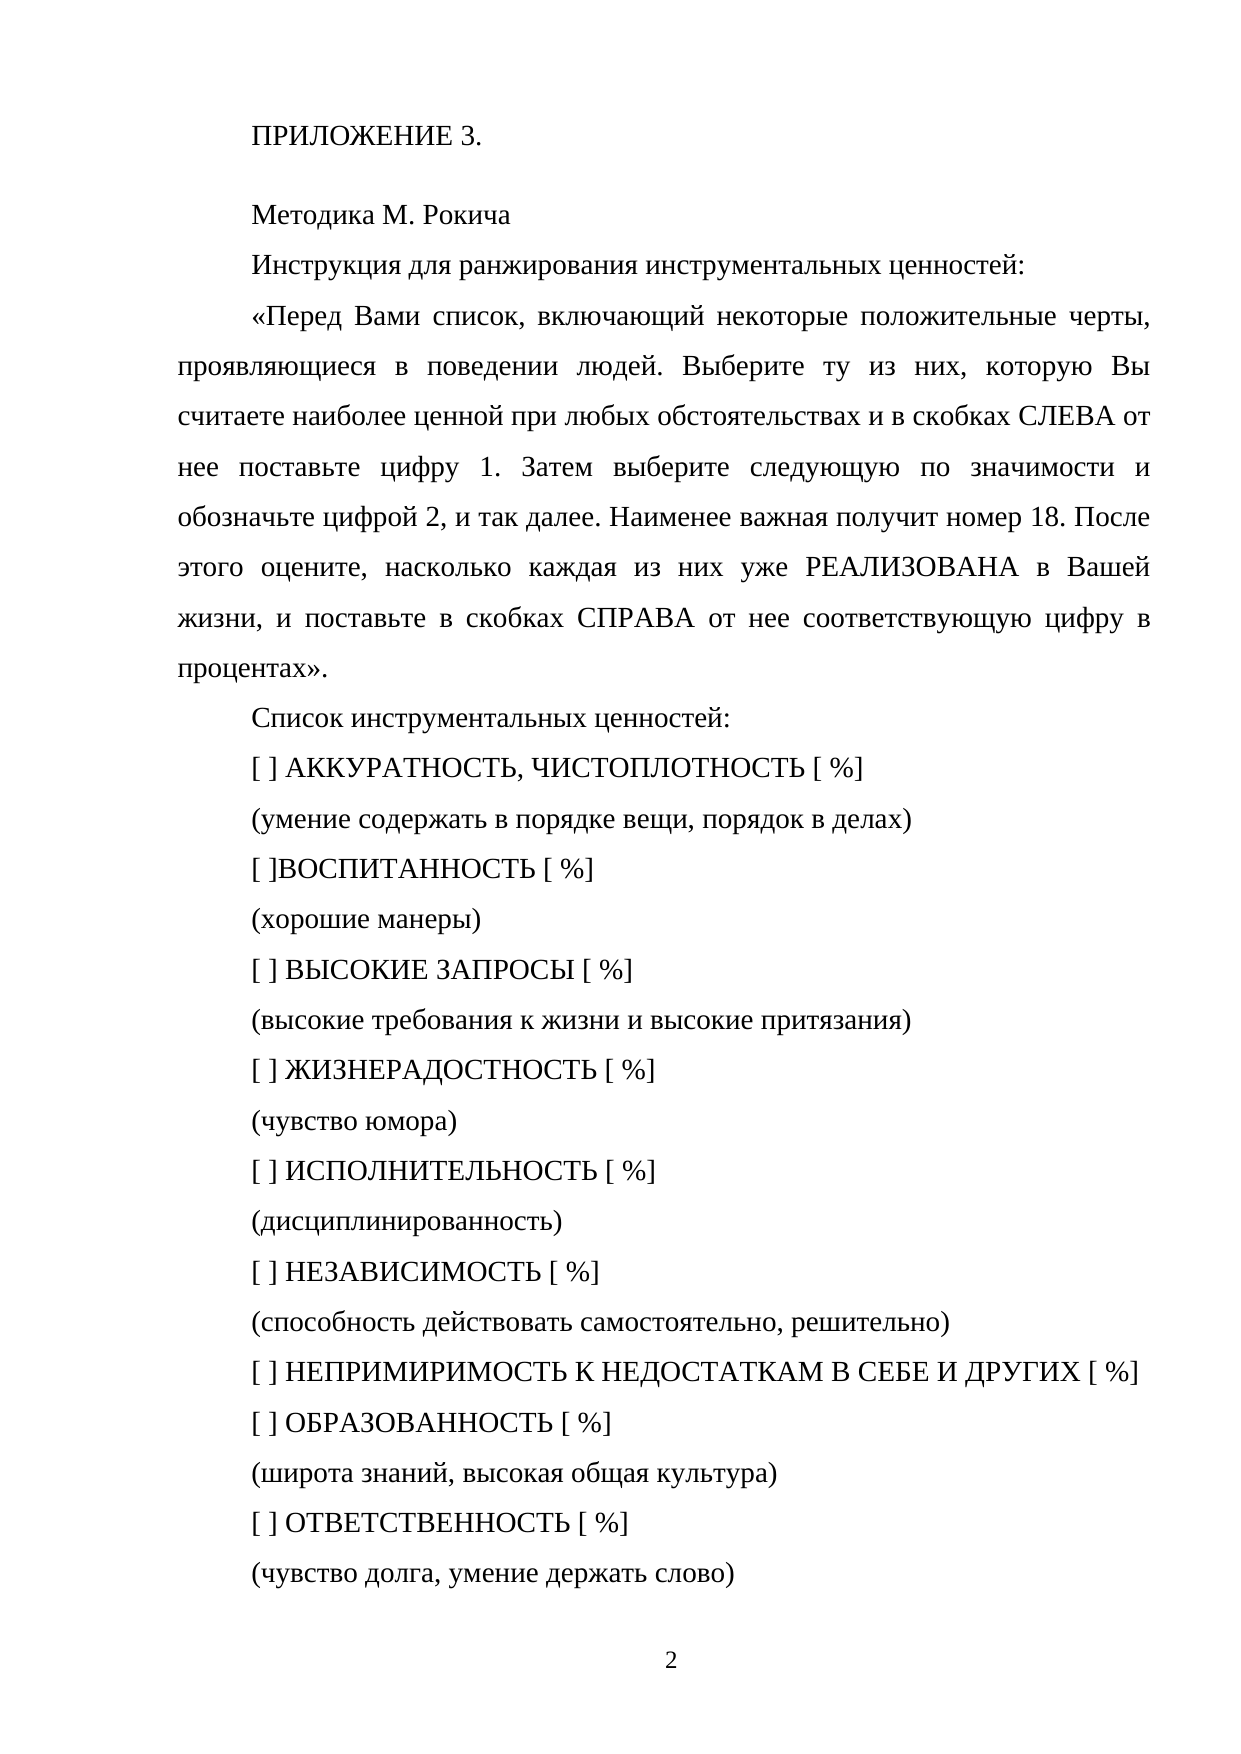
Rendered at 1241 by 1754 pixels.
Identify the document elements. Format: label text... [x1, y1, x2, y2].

text [ ] ОТВЕТСТВЕННОСТЬ [ %] [177, 1505, 1152, 1539]
text (хорошие манеры) [177, 902, 1152, 935]
text «Перед Вами список, включающий некоторые положительные черты, проявляющиеся в поведении людей. Выберите ту из них, которую Вы считаете наиболее ценной при любых обстоятельствах и в скобках СЛЕВА от нее поставьте цифру 1. Затем выберите следующую по значимости и обозначьте цифрой 2, и так далее. Наименее важная получит номер 18. После этого оцените, насколько каждая из них уже РЕАЛИЗОВАНА в Вашей жизни, и поставьте в скобках СПРАВА от нее соответствующую цифру в процентах». [177, 298, 1152, 683]
text Инструкция для ранжирования инструментальных ценностей: [177, 247, 1152, 281]
text Методика М. Рокича [177, 197, 1152, 231]
text (чувство долга, умение держать слово) [177, 1556, 1152, 1589]
text [ ] АККУРАТНОСТЬ, ЧИСТОПЛОТНОСТЬ [ %] [177, 751, 1152, 784]
text (чувство юмора) [177, 1103, 1152, 1136]
text [ ] ВЫСОКИЕ ЗАПРОСЫ [ %] [177, 952, 1152, 985]
text [ ]ВОСПИТАННОСТЬ [ %] [177, 851, 1152, 885]
text [ ] НЕПРИМИРИМОСТЬ К НЕДОСТАТКАМ В СЕБЕ И ДРУГИХ [ %] [177, 1354, 1152, 1388]
text [ ] НЕЗАВИСИМОСТЬ [ %] [177, 1254, 1152, 1287]
text [ ] ОБРАЗОВАННОСТЬ [ %] [177, 1405, 1152, 1438]
text Список инструментальных ценностей: [177, 700, 1152, 734]
subtitle Приложение 3. [177, 118, 1152, 152]
text (высокие требования к жизни и высокие притязания) [177, 1002, 1152, 1036]
text (умение содержать в порядке вещи, порядок в делах) [177, 801, 1152, 834]
text (дисциплинированность) [177, 1203, 1152, 1237]
text [ ] ЖИЗНЕРАДОСТНОСТЬ [ %] [177, 1052, 1152, 1086]
text (широта знаний, высокая общая культура) [177, 1455, 1152, 1488]
text [ ] ИСПОЛНИТЕЛЬНОСТЬ [ %] [177, 1153, 1152, 1187]
text (способность действовать самостоятельно, решительно) [177, 1304, 1152, 1338]
